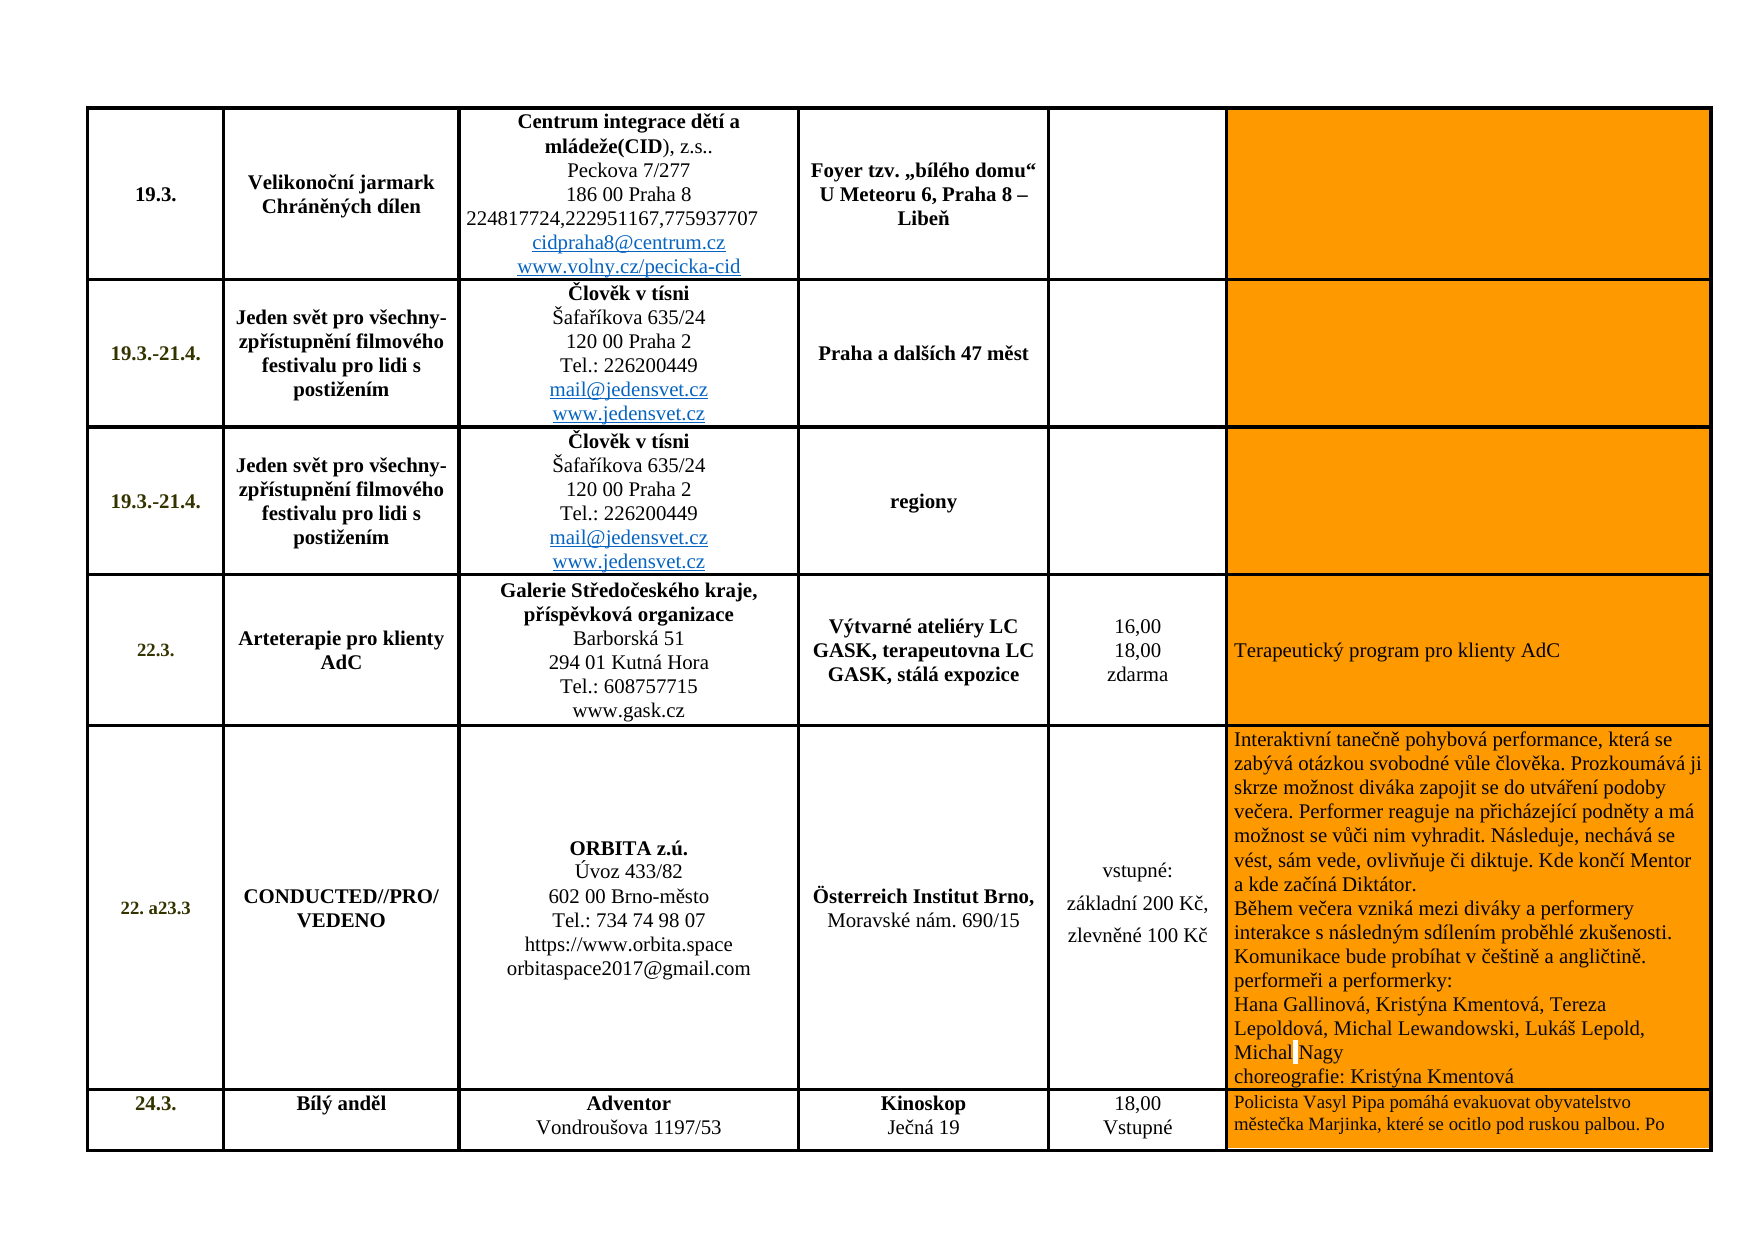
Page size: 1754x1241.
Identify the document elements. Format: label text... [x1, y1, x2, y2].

table_cell 22.3. [89, 576, 222, 724]
table_cell regiony [800, 429, 1047, 573]
table_cell Centrum integrace dětí a mládeže(CID), z.s.. Peckova 7/277 186 00 Praha 8 224817724,222951167,775937707 cidpraha8@centrum.cz www.volny.cz/pecicka-cid [461, 110, 797, 278]
table_cell Člověk v tísni Šafaříkova 635/24 120 00 Praha 2 Tel.: 226200449 mail@jedensvet.cz www.jedensvet.cz [461, 429, 797, 573]
table_cell [1050, 429, 1225, 573]
table_cell 16,00 18,00 zdarma [1050, 576, 1225, 724]
table_cell [1228, 281, 1709, 425]
table_cell 22. a23.3 [89, 727, 222, 1088]
table_cell Jeden svět pro všechny-zpřístupnění filmového festivalu pro lidi s postižením [225, 281, 457, 425]
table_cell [800, 1091, 1047, 1148]
table_cell [1228, 110, 1709, 278]
table_cell Interaktivní tanečně pohybová performance, která se zabývá otázkou svobodné vůle člověka. Prozkoumává ji skrze možnost diváka zapojit se do utváření podoby večera. Performer reaguje na přicházející podněty a má možnost se vůči nim vyhradit. Následuje, nechává se vést, sám vede, ovlivňuje či diktuje. Kde končí Mentor a kde začíná Diktátor. Během večera vzniká mezi diváky a performery interakce s následným sdílením proběhlé zkušenosti. Komunikace bude probíhat v češtině a angličtině. performeři a performerky: Hana Gallinová, Kristýna Kmentová, Tereza Lepoldová, Michal Lewandowski, Lukáš Lepold, Michal Nagy choreografie: Kristýna Kmentová [1228, 727, 1709, 1088]
table_cell Terapeutický program pro klienty AdC [1228, 576, 1709, 724]
table_cell 19.3. [89, 110, 222, 278]
table_cell Jeden svět pro všechny-zpřístupnění filmového festivalu pro lidi s postižením [225, 429, 457, 573]
table_cell 19.3.-21.4. [89, 429, 222, 573]
table_cell Velikonoční jarmark Chráněných dílen [225, 110, 457, 278]
table_cell [1050, 110, 1225, 278]
table_cell 24.3. [89, 1091, 222, 1148]
table_cell Arteterapie pro klienty AdC [225, 576, 457, 724]
table_cell Bílý anděl [225, 1091, 457, 1148]
table_cell 19.3.-21.4. [89, 281, 222, 425]
table_cell ORBITA z.ú. Úvoz 433/82 602 00 Brno-město Tel.: 734 74 98 07 https://www.orbita.space orbitaspace2017@gmail.com [461, 727, 797, 1088]
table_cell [1050, 1091, 1225, 1148]
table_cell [1228, 1091, 1709, 1148]
table_cell [1228, 429, 1709, 573]
table_cell Výtvarné ateliéry LC GASK, terapeutovna LC GASK, stálá expozice [800, 576, 1047, 724]
table_cell Foyer tzv. „bílého domu“ U Meteoru 6, Praha 8 – Libeň [800, 110, 1047, 278]
table_cell Praha a dalších 47 měst [800, 281, 1047, 425]
table_cell [1050, 281, 1225, 425]
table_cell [461, 1091, 797, 1148]
table_cell Člověk v tísni Šafaříkova 635/24 120 00 Praha 2 Tel.: 226200449 mail@jedensvet.cz www.jedensvet.cz [461, 281, 797, 425]
table_cell Österreich Institut Brno, Moravské nám. 690/15 [800, 727, 1047, 1088]
table_cell vstupné: základní 200 Kč, zlevněné 100 Kč [1050, 727, 1225, 1088]
table_cell CONDUCTED//PRO/VEDENO [225, 727, 457, 1088]
table_cell Galerie Středočeského kraje, příspěvková organizace Barborská 51 294 01 Kutná Hora Tel.: 608757715 www.gask.cz [461, 576, 797, 724]
